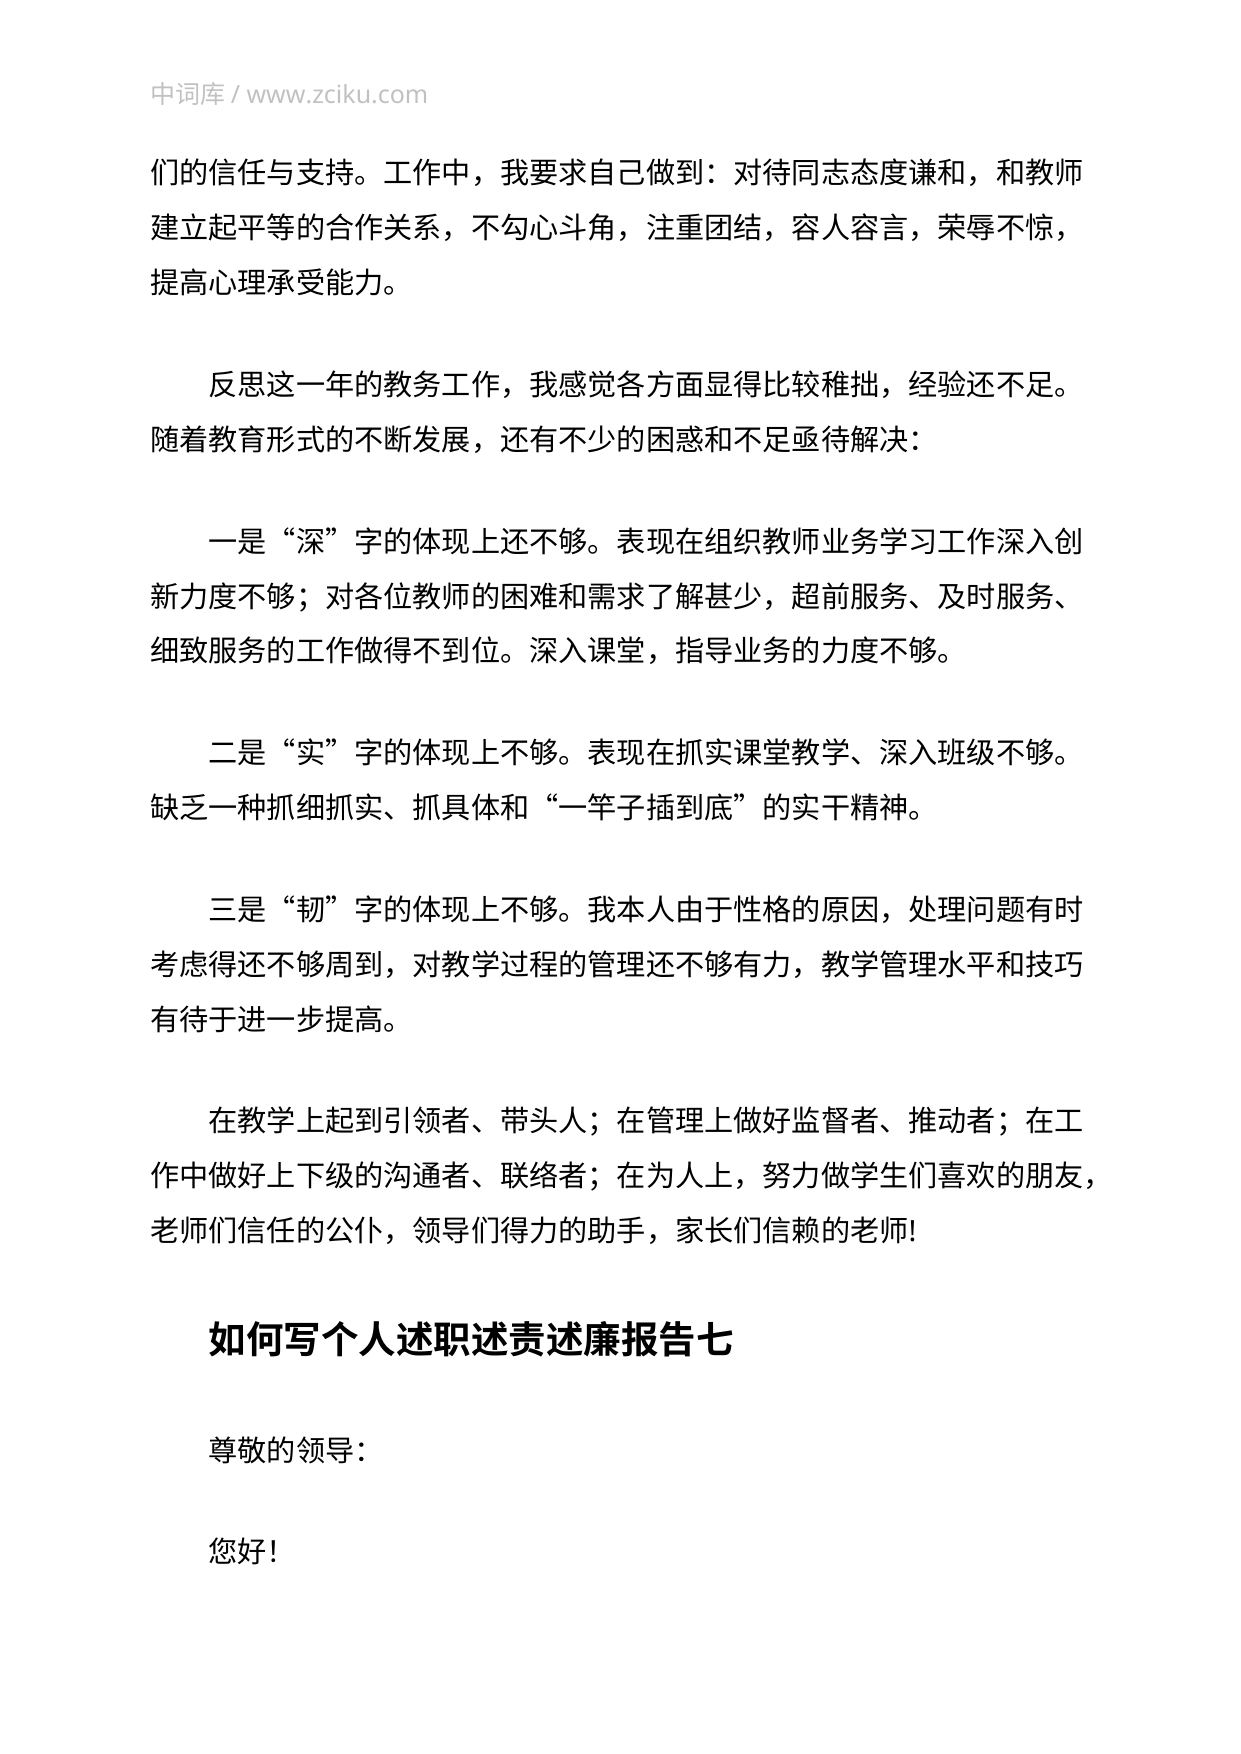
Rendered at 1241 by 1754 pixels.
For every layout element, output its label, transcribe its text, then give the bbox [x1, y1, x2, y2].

text 如何写个人述职述责述廉报告七 [150, 1310, 1090, 1364]
text 三是“韧”字的体现上不够。我本人由于性格的原因，处理问题有时考虑得还不够周到，对教学过程的管理还不够有力，教学管理水平和技巧有待于进一步提高。 [150, 886, 1090, 1038]
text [150, 150, 1090, 302]
text 一是“深”字的体现上还不够。表现在组织教师业务学习工作深入创新力度不够；对各位教师的困难和需求了解甚少，超前服务、及时服务、细致服务的工作做得不到位。深入课堂，指导业务的力度不够。 [150, 518, 1090, 670]
text 尊敬的领导： [150, 1427, 1090, 1469]
text 二是“实”字的体现上不够。表现在抓实课堂教学、深入班级不够。缺乏一种抓细抓实、抓具体和“一竿子插到底”的实干精神。 [150, 730, 1090, 827]
text 在教学上起到引领者、带头人；在管理上做好监督者、推动者；在工作中做好上下级的沟通者、联络者；在为人上，努力做学生们喜欢的朋友，老师们信任的公仆，领导们得力的助手，家长们信赖的老师! [150, 1098, 1090, 1250]
text 您好！ [150, 1529, 1090, 1571]
text 反思这一年的教务工作，我感觉各方面显得比较稚拙，经验还不足。随着教育形式的不断发展，还有不少的困惑和不足亟待解决： [150, 362, 1090, 459]
